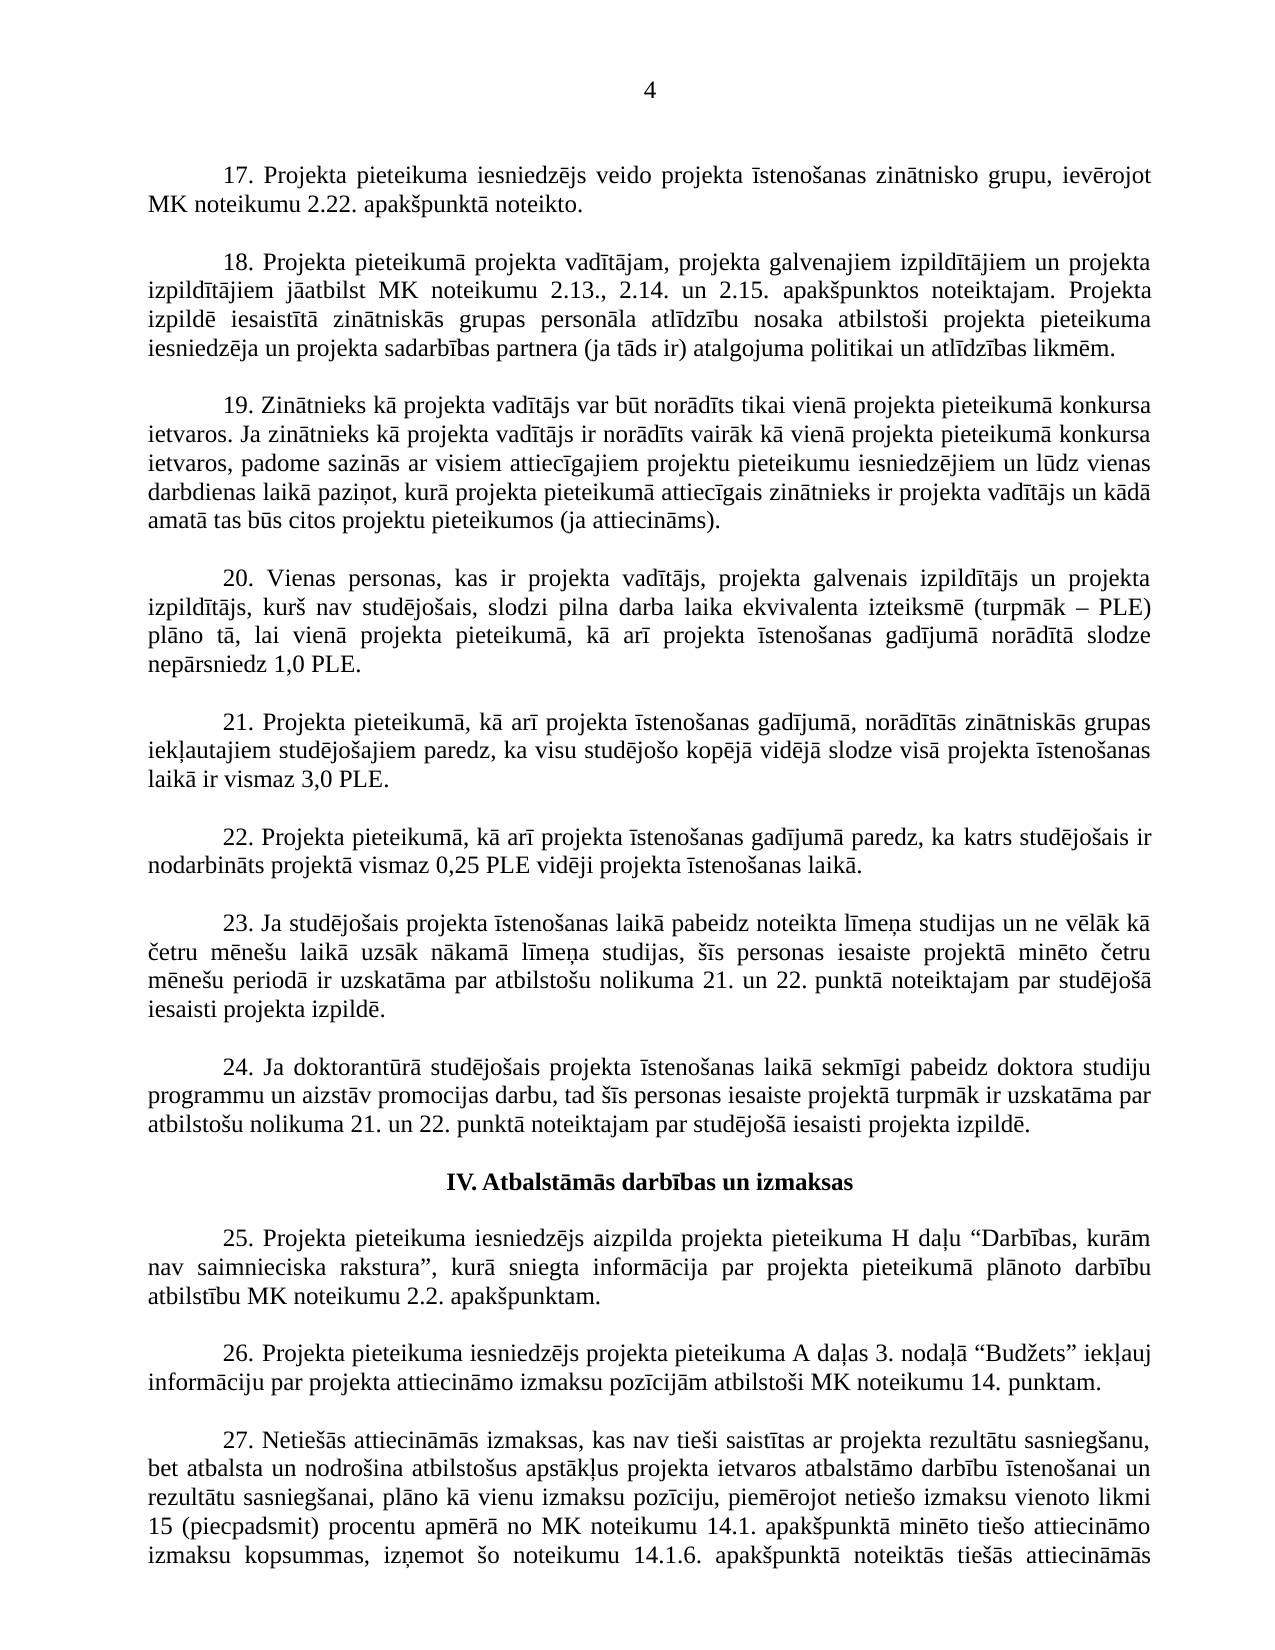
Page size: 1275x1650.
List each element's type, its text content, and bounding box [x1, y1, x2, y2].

text 24. Ja doktorantūrā studējošais projekta īstenošanas laikā sekmīgi pabeidz doktora studiju programmu un aizstāv promocijas darbu, tad šīs personas iesaiste projektā turpmāk ir uzskatāma par atbilstošu nolikuma 21. un 22. punktā noteiktajam par studējošā iesaisti projekta izpildē. [148, 1052, 1152, 1138]
text 18. Projekta pieteikumā projekta vadītājam, projekta galvenajiem izpildītājiem un projekta izpildītājiem jāatbilst MK noteikumu 2.13., 2.14. un 2.15. apakšpunktos noteiktajam. Projekta izpildē iesaistītā zinātniskās grupas personāla atlīdzību nosaka atbilstoši projekta pieteikuma iesniedzēja un projekta sadarbības partnera (ja tāds ir) atalgojuma politikai un atlīdzības likmēm. [148, 247, 1152, 362]
text IV. Atbalstāmās darbības un izmaksas [148, 1167, 1152, 1196]
text 23. Ja studējošais projekta īstenošanas laikā pabeidz noteikta līmeņa studijas un ne vēlāk kā četru mēnešu laikā uzsāk nākamā līmeņa studijas, šīs personas iesaiste projektā minēto četru mēnešu periodā ir uzskatāma par atbilstošu nolikuma 21. un 22. punktā noteiktajam par studējošā iesaisti projekta izpildē. [148, 908, 1152, 1023]
text 17. Projekta pieteikuma iesniedzējs veido projekta īstenošanas zinātnisko grupu, ievērojot MK noteikumu 2.22. apakšpunktā noteikto. [148, 161, 1152, 218]
text 22. Projekta pieteikumā, kā arī projekta īstenošanas gadījumā paredz, ka katrs studējošais ir nodarbināts projektā vismaz 0,25 PLE vidēji projekta īstenošanas laikā. [148, 822, 1152, 879]
text 26. Projekta pieteikuma iesniedzējs projekta pieteikuma A daļas 3. nodaļā “Budžets” iekļauj informāciju par projekta attiecināmo izmaksu pozīcijām atbilstoši MK noteikumu 14. punktam. [148, 1338, 1152, 1396]
text 20. Vienas personas, kas ir projekta vadītājs, projekta galvenais izpildītājs un projekta izpildītājs, kurš nav studējošais, slodzi pilna darba laika ekvivalenta izteiksmē (turpmāk – PLE) plāno tā, lai vienā projekta pieteikumā, kā arī projekta īstenošanas gadījumā norādītā slodze nepārsniedz 1,0 PLE. [148, 563, 1152, 678]
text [148, 1425, 1152, 1568]
text 21. Projekta pieteikumā, kā arī projekta īstenošanas gadījumā, norādītās zinātniskās grupas iekļautajiem studējošajiem paredz, ka visu studējošo kopējā vidējā slodze visā projekta īstenošanas laikā ir vismaz 3,0 PLE. [148, 707, 1152, 793]
text 19. Zinātnieks kā projekta vadītājs var būt norādīts tikai vienā projekta pieteikumā konkursa ietvaros. Ja zinātnieks kā projekta vadītājs ir norādīts vairāk kā vienā projekta pieteikumā konkursa ietvaros, padome sazinās ar visiem attiecīgajiem projektu pieteikumu iesniedzējiem un lūdz vienas darbdienas laikā paziņot, kurā projekta pieteikumā attiecīgais zinātnieks ir projekta vadītājs un kādā amatā tas būs citos projektu pieteikumos (ja attiecināms). [148, 391, 1152, 534]
text 25. Projekta pieteikuma iesniedzējs aizpilda projekta pieteikuma H daļu “Darbības, kurām nav saimnieciska rakstura”, kurā sniegta informācija par projekta pieteikumā plānoto darbību atbilstību MK noteikumu 2.2. apakšpunktam. [148, 1223, 1152, 1310]
